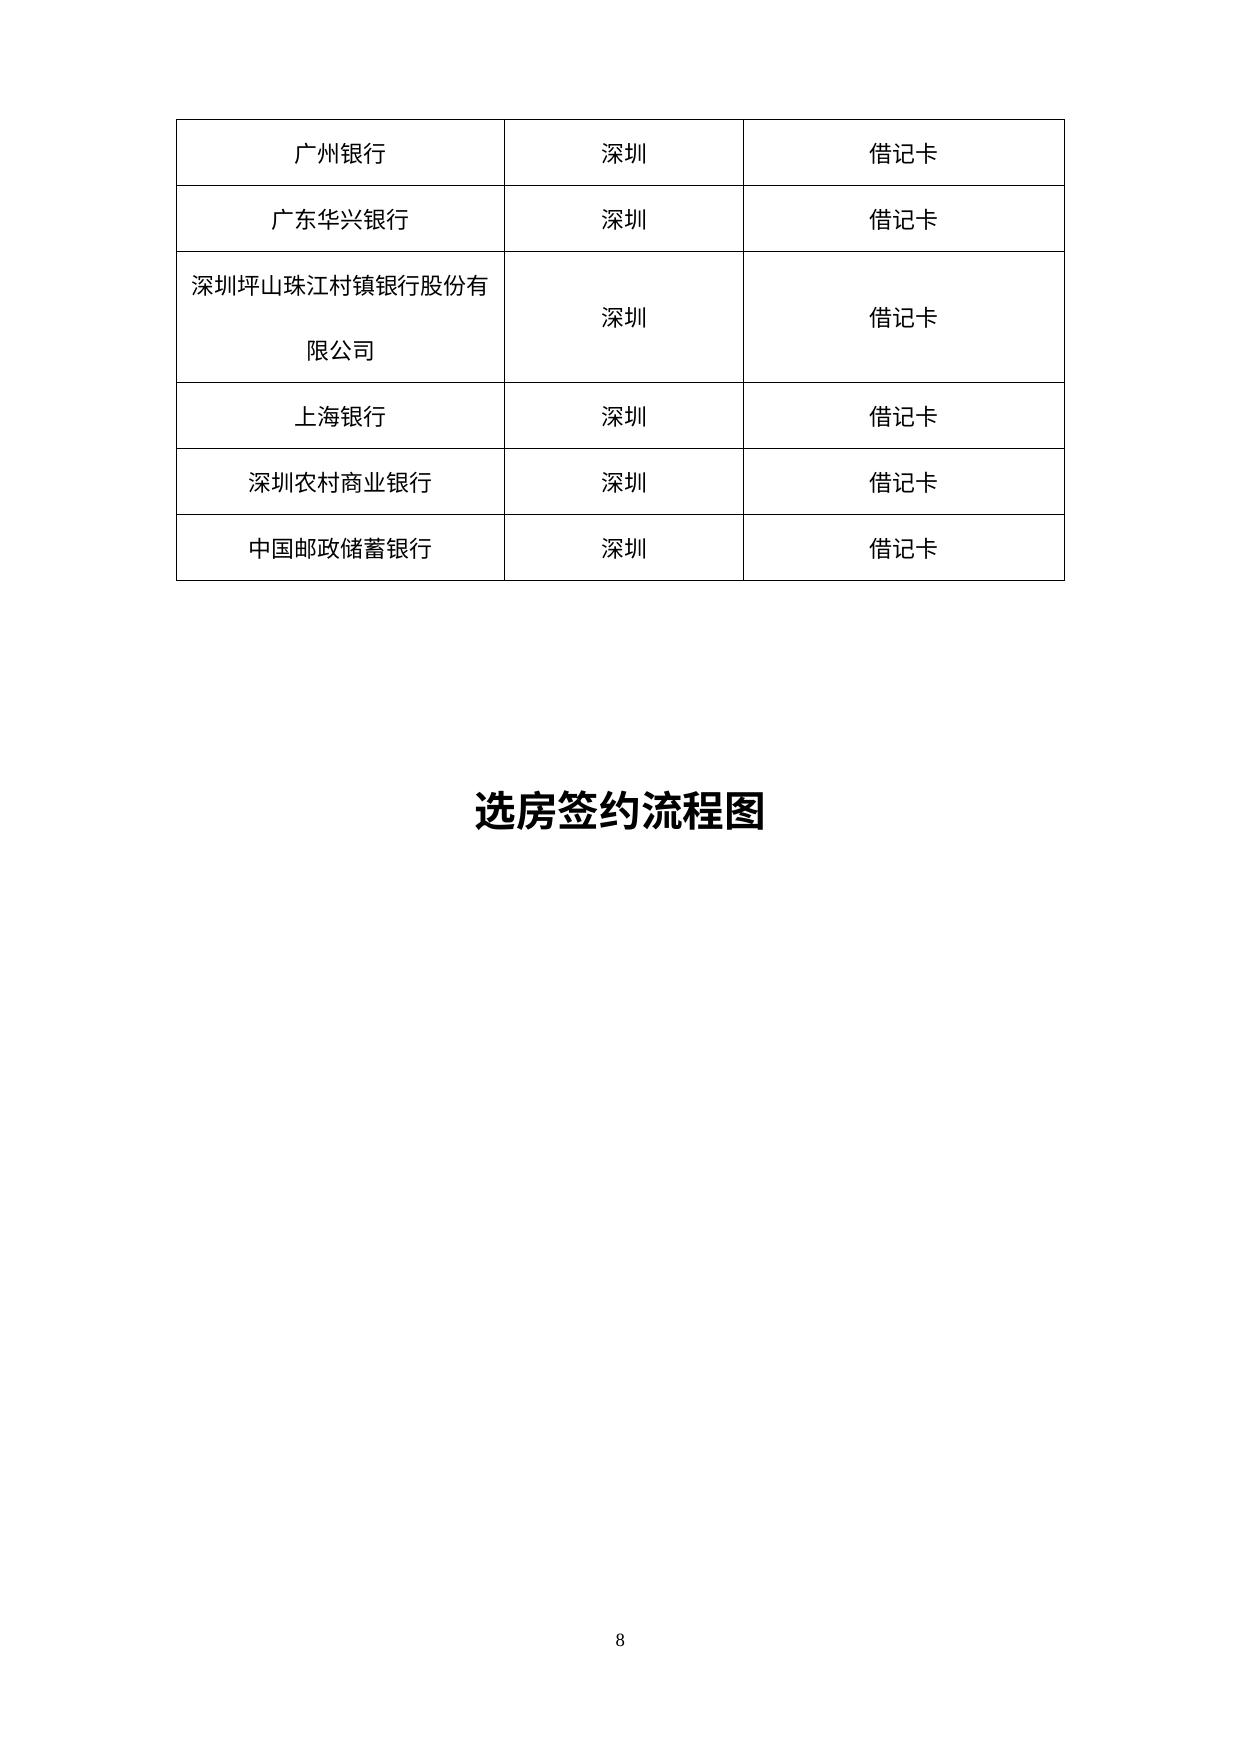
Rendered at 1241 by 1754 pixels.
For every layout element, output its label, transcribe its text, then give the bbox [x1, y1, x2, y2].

table_cell 深圳坪山珠江村镇银行股份有限公司 [177, 252, 504, 382]
table_cell 中国邮政储蓄银行 [177, 515, 504, 580]
table_cell 深圳 [505, 383, 743, 448]
table_cell 深圳 [505, 120, 743, 185]
table_cell 深圳 [505, 186, 743, 251]
text 选房签约流程图 [165, 776, 1075, 841]
table_cell 广州银行 [177, 120, 504, 185]
table_cell 深圳 [505, 449, 743, 514]
table_cell 深圳农村商业银行 [177, 449, 504, 514]
table_cell 上海银行 [177, 383, 504, 448]
table_cell 借记卡 [744, 252, 1064, 382]
table_cell 借记卡 [744, 383, 1064, 448]
table_cell 借记卡 [744, 120, 1064, 185]
table_cell 深圳 [505, 515, 743, 580]
table_cell 借记卡 [744, 449, 1064, 514]
table_cell 广东华兴银行 [177, 186, 504, 251]
table_cell 借记卡 [744, 186, 1064, 251]
table_cell 深圳 [505, 252, 743, 382]
table_cell 借记卡 [744, 515, 1064, 580]
